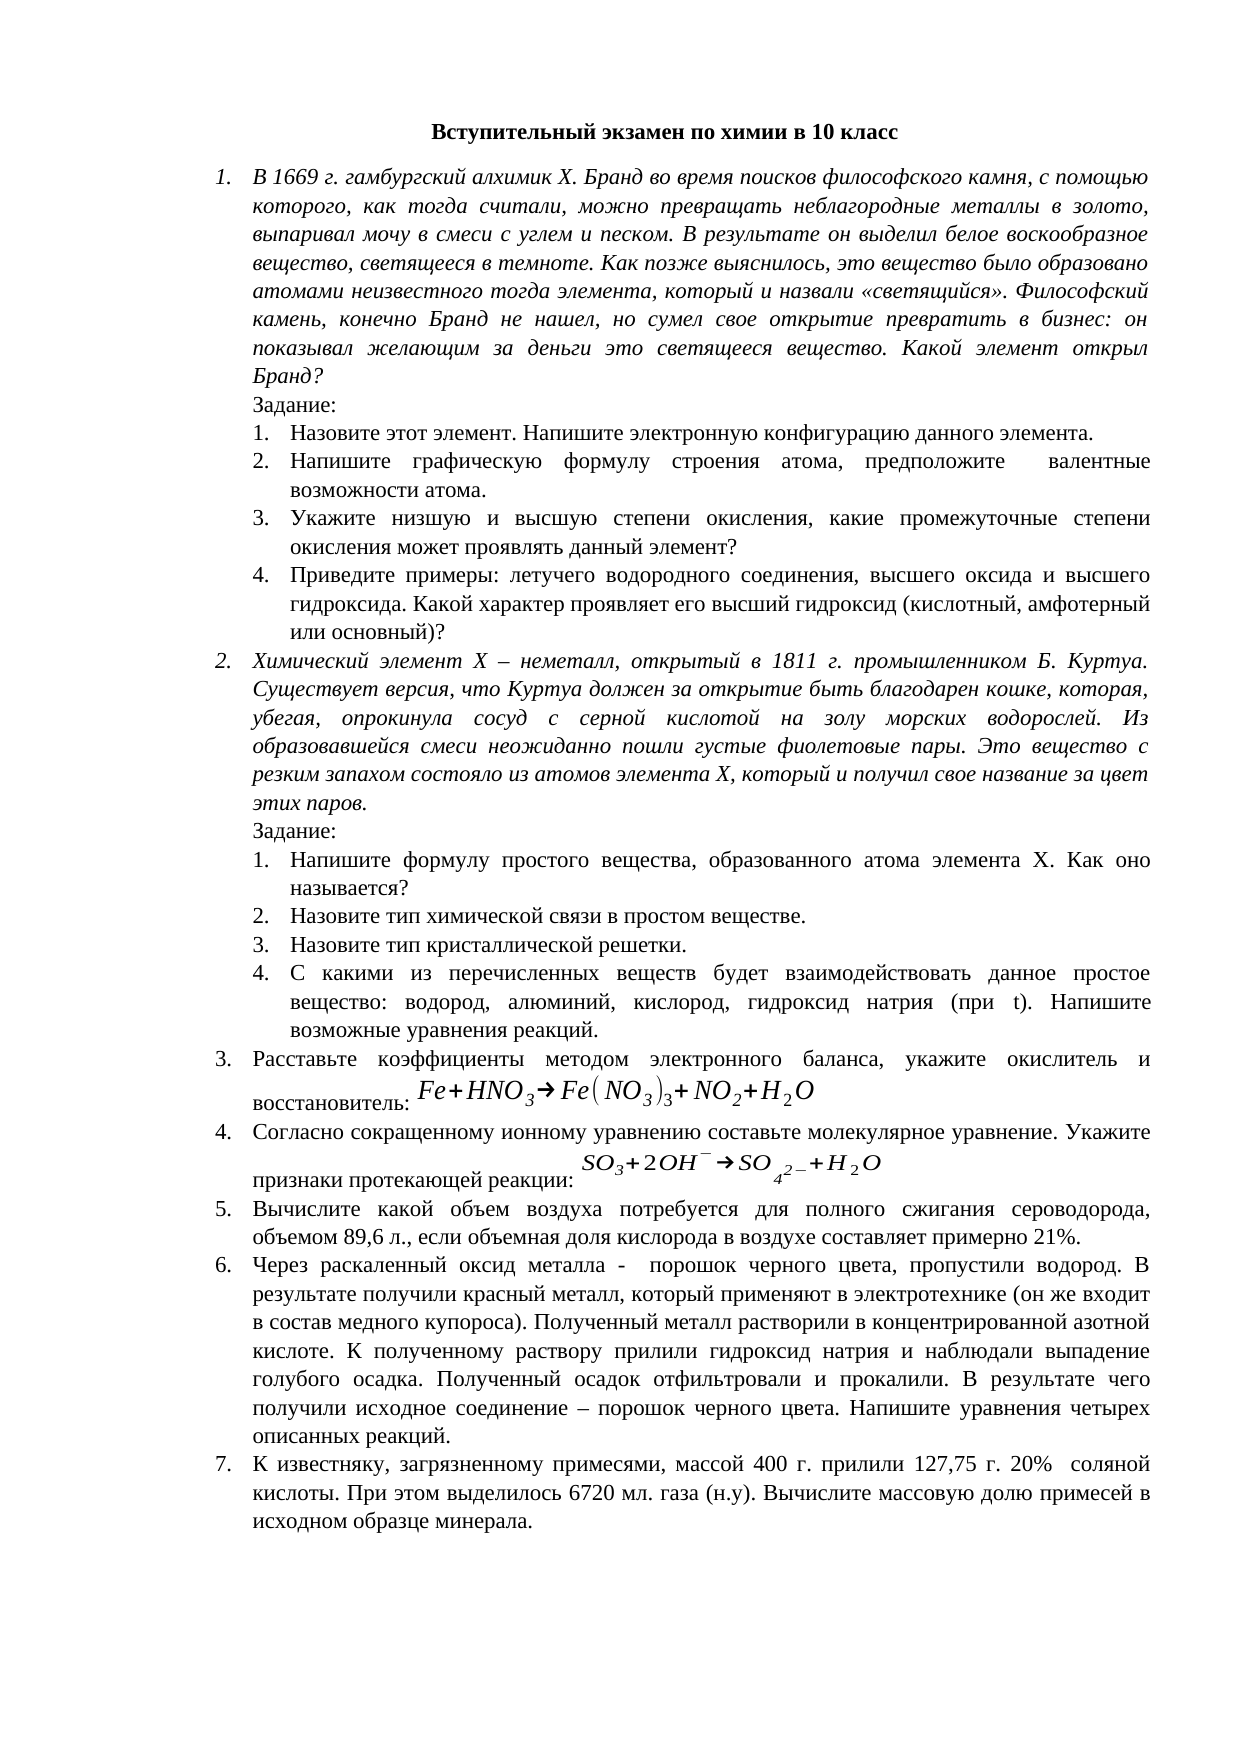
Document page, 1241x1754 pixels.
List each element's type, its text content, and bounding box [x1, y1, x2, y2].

list Напишите формулу простого вещества, образованного атома элемента Х. Как оно называется? [252, 846, 1152, 901]
list Задание: [252, 391, 1152, 417]
list Согласно сокращенному ионному уравнению составьте молекулярное уравнение. Укажите признаки протекающей реакции: [215, 1118, 1152, 1192]
list В 1669 г. гамбургский алхимик Х. Бранд во время поисков философского камня, с помощью которого, как тогда считали, можно превращать неблагородные металлы в золото, выпаривал мочу в смеси с углем и песком. В результате он выделил белое воскообразное вещество, светящееся в темноте. Как позже выяснилось, это вещество было образовано атомами неизвестного тогда элемента, который и назвали «светящийся». Философский камень, конечно Бранд не нашел, но сумел свое открытие превратить в бизнес: он показывал желающим за деньги это светящееся вещество. Какой элемент открыл Бранд? [215, 163, 1152, 389]
list Укажите низшую и высшую степени окисления, какие промежуточные степени окисления может проявлять данный элемент? [252, 504, 1152, 559]
list Вычислите какой объем воздуха потребуется для полного сжигания сероводорода, объемом 89,6 л., если объемная доля кислорода в воздухе составляет примерно 21%. [215, 1194, 1152, 1249]
list Назовите этот элемент. Напишите электронную конфигурацию данного элемента. [252, 419, 1152, 446]
list К известняку, загрязненному примесями, массой 400 г. прилили 127,75 г. 20% соляной кислоты. При этом выделилось 6720 мл. газа (н.у). Вычислите массовую долю примесей в исходном образце минерала. [215, 1451, 1152, 1534]
list Через раскаленный оксид металла - порошок черного цвета, пропустили водород. В результате получили красный металл, который применяют в электротехнике (он же входит в состав медного купороса). Полученный металл растворили в концентрированной азотной кислоте. К полученному раствору прилили гидроксид натрия и наблюдали выпадение голубого осадка. Полученный осадок отфильтровали и прокалили. В результате чего получили исходное соединение – порошок черного цвета. Напишите уравнения четырех описанных реакций. [215, 1251, 1152, 1448]
list Назовите тип кристаллической решетки. [252, 931, 1152, 957]
list Задание: [252, 817, 1152, 844]
list Приведите примеры: летучего водородного соединения, высшего оксида и высшего гидроксида. Какой характер проявляет его высший гидроксид (кислотный, амфотерный или основный)? [252, 561, 1152, 644]
list Напишите графическую формулу строения атома, предположите валентные возможности атома. [252, 448, 1152, 502]
list С какими из перечисленных веществ будет взаимодействовать данное простое вещество: водород, алюминий, кислород, гидроксид натрия (при t). Напишите возможные уравнения реакций. [252, 959, 1152, 1043]
list Назовите тип химической связи в простом веществе. [252, 903, 1152, 929]
text Вступительный экзамен по химии в 10 класс [177, 118, 1152, 144]
list Химический элемент Х – неметалл, открытый в 1811 г. промышленником Б. Куртуа. Существует версия, что Куртуа должен за открытие быть благодарен кошке, которая, убегая, опрокинула сосуд с серной кислотой на золу морских водорослей. Из образовавшейся смеси неожиданно пошли густые фиолетовые пары. Это вещество с резким запахом состояло из атомов элемента Х, который и получил свое название за цвет этих паров. [215, 647, 1152, 815]
list Расставьте коэффициенты методом электронного баланса, укажите окислитель и восстановитель: [215, 1045, 1152, 1116]
